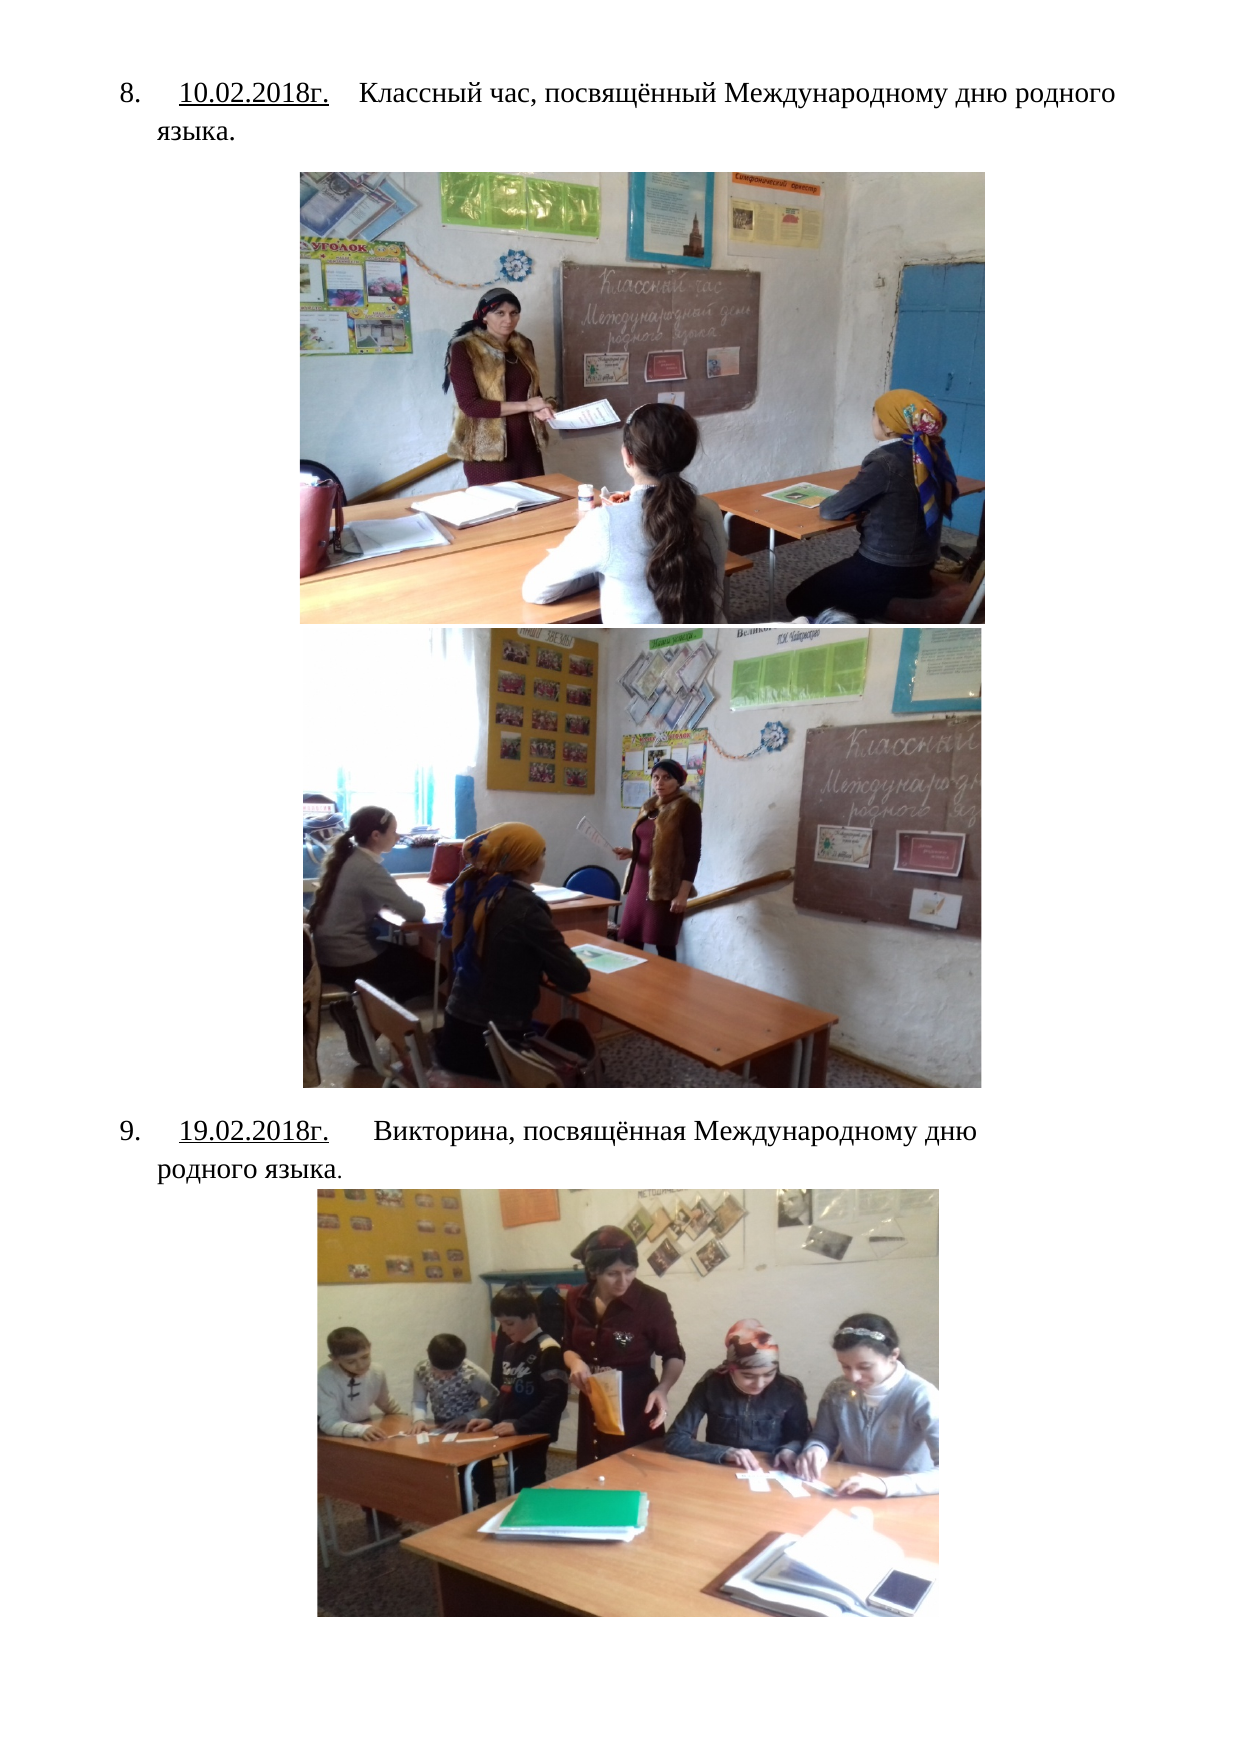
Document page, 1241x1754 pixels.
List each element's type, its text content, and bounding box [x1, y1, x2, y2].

picture [299, 172, 985, 624]
picture [317, 1189, 939, 1617]
list 19.02.2018г. Викторина, посвящённая Международному дню родного языка . [119, 1113, 1165, 1185]
picture [303, 628, 982, 1088]
list 10.02.2018г. Классный час, посвящённый Международному дню родного языка. [119, 75, 1165, 147]
